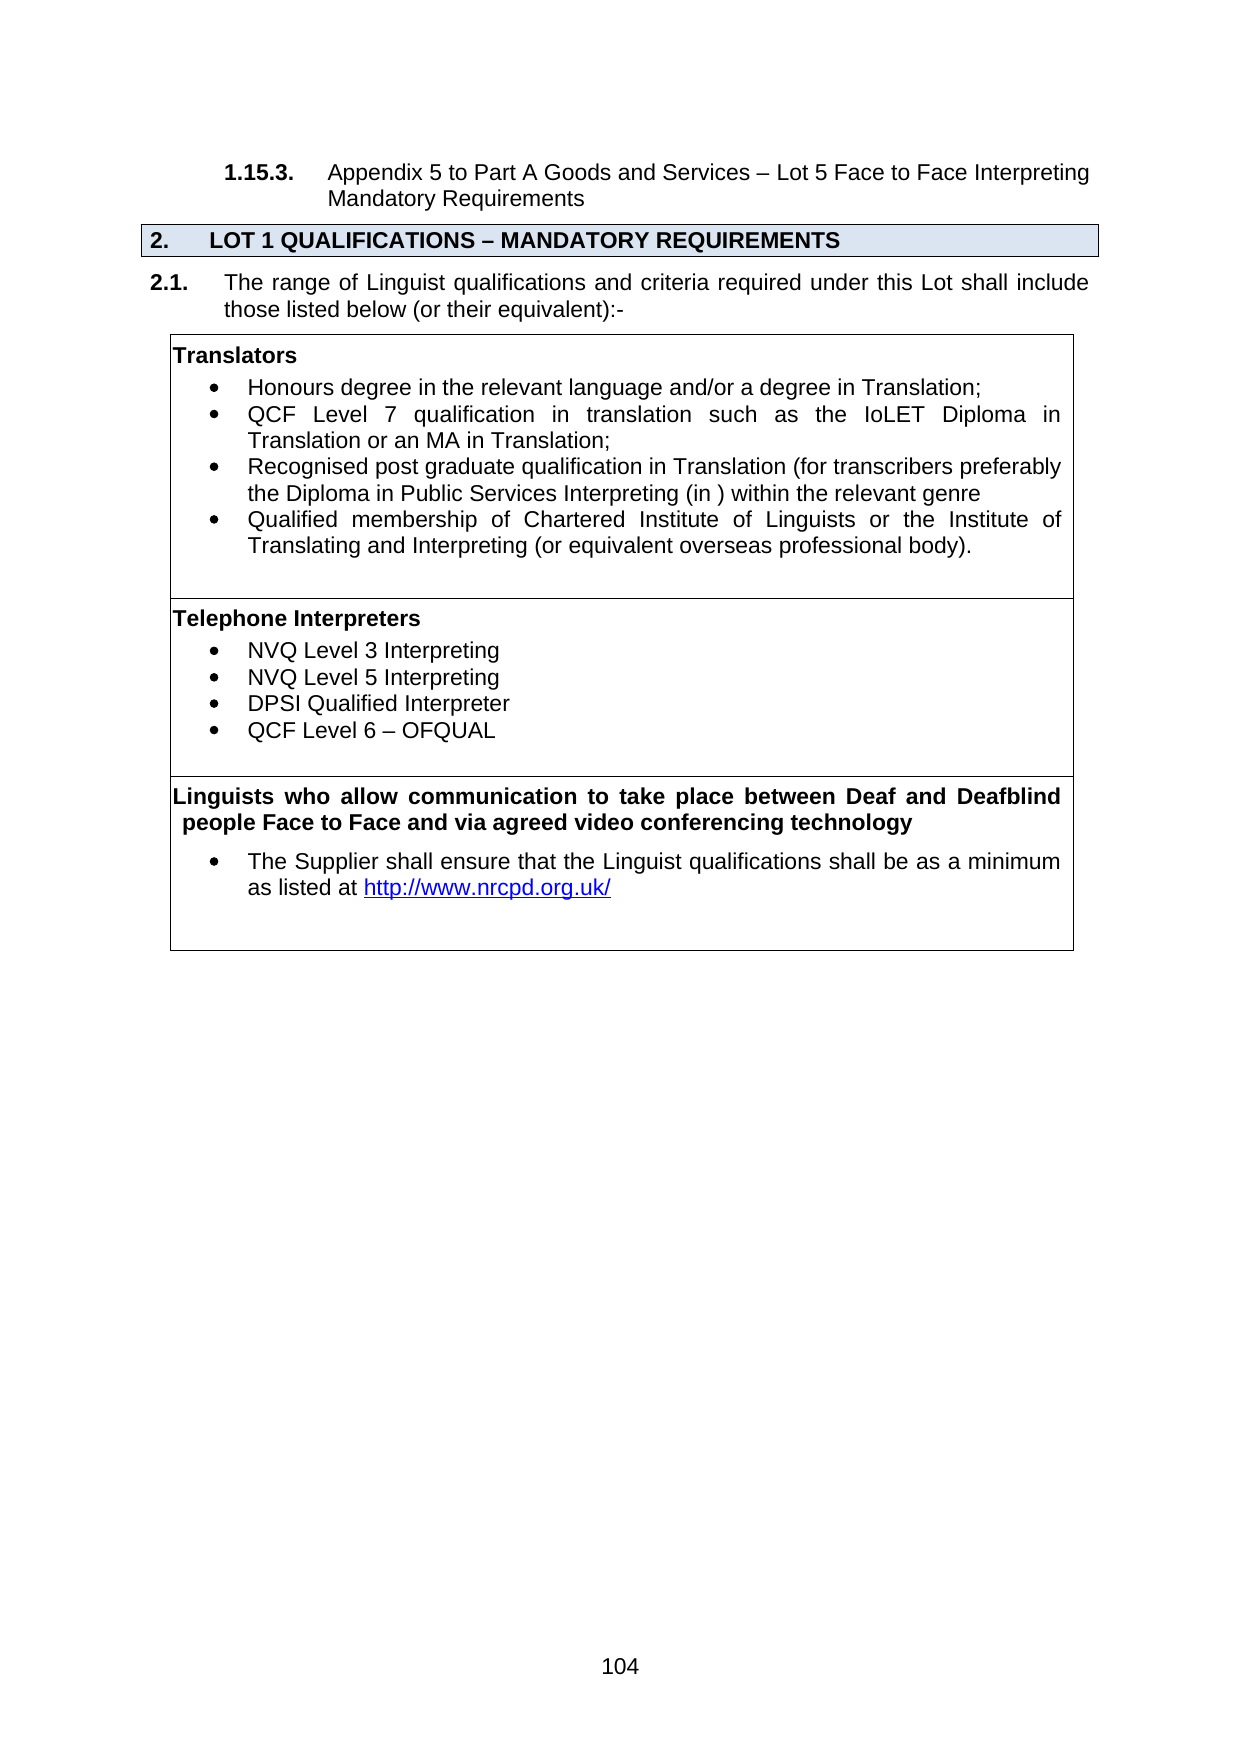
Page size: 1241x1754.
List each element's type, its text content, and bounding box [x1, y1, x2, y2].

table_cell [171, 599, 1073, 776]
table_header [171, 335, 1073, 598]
list Appendix 5 to Part A Goods and Services – Lot 5 Face to Face Interpreting Mandatory Requirements [224, 159, 1090, 212]
list LOT 1 QUALIFICATIONS – MANDATORY REQUIREMENTS [142, 225, 1098, 256]
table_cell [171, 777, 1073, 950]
list The range of Linguist qualifications and criteria required under this Lot shall include those listed below (or their equivalent):- [150, 269, 1090, 322]
